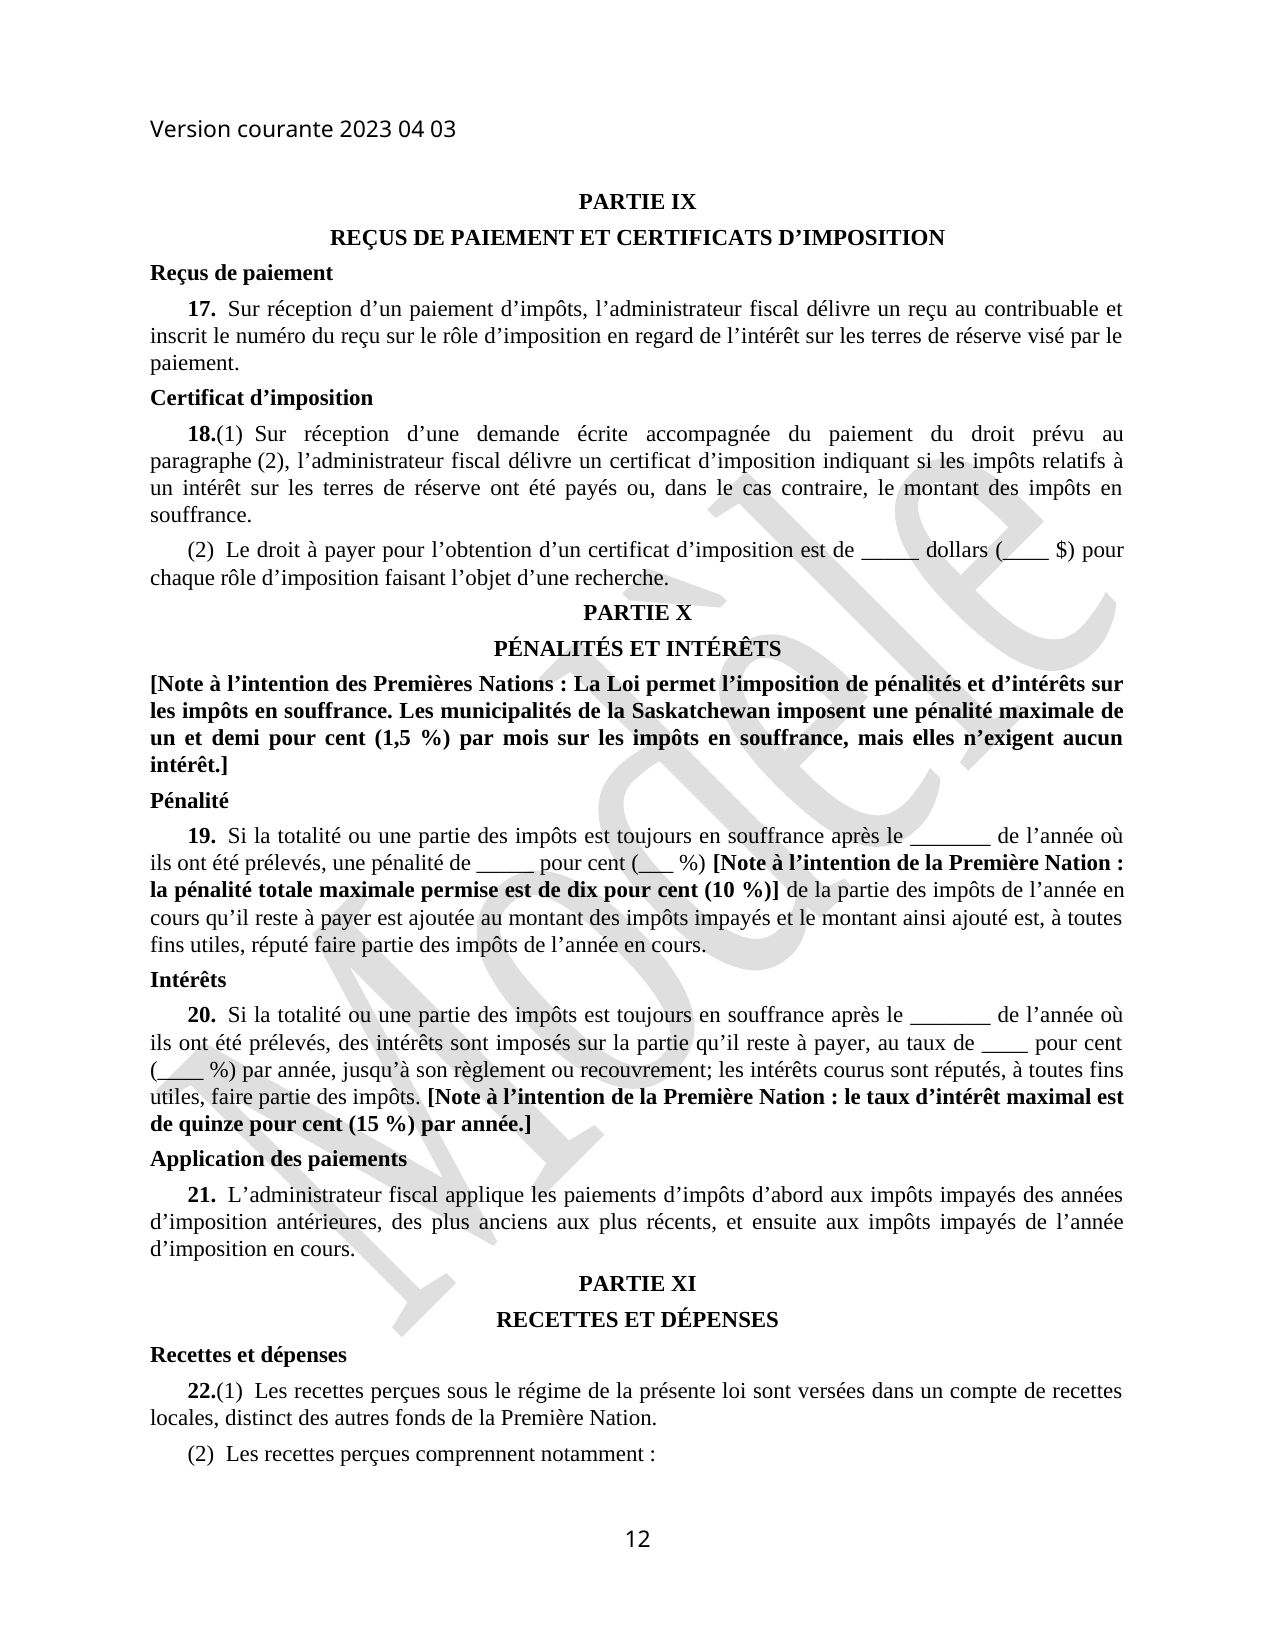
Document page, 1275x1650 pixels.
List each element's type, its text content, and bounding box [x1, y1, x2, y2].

text PARTIE X [150, 598, 1125, 626]
text (2) Le droit à payer pour l’obtention d’un certificat d’imposition est de _____ dollars (____ $) pour chaque rôle d’imposition faisant l’objet d’une recherche. [150, 536, 1125, 590]
text [Note à l’intention des Premières Nations : La Loi permet l’imposition de pénalités et d’intérêts sur les impôts en souffrance. Les municipalités de la Saskatchewan imposent une pénalité maximale de un et demi pour cent (1,5 %) par mois sur les impôts en souffrance, mais elles n’exigent aucun intérêt.] [150, 669, 1125, 778]
text Pénalité [150, 786, 1125, 813]
text 18.(1) Sur réception d’une demande écrite accompagnée du paiement du droit prévu au paragraphe (2), l’administrateur fiscal délivre un certificat d’imposition indiquant si les impôts relatifs à un intérêt sur les terres de réserve ont été payés ou, dans le cas contraire, le montant des impôts en souffrance. [150, 419, 1125, 527]
text RECETTES ET DÉPENSES [150, 1305, 1125, 1332]
text Certificat d’imposition [150, 384, 1125, 411]
text (2) Les recettes perçues comprennent notamment : [150, 1439, 1125, 1466]
text REÇUS DE PAIEMENT ET CERTIFICATS D’IMPOSITION [150, 223, 1125, 250]
text 22.(1) Les recettes perçues sous le régime de la présente loi sont versées dans un compte de recettes locales, distinct des autres fonds de la Première Nation. [150, 1376, 1125, 1430]
text PARTIE XI [150, 1270, 1125, 1297]
text Intérêts [150, 965, 1125, 992]
text Application des paiements [150, 1145, 1125, 1172]
text PÉNALITÉS ET INTÉRÊTS [150, 634, 1125, 661]
text 20. Si la totalité ou une partie des impôts est toujours en souffrance après le _______ de l’année où ils ont été prélevés, des intérêts sont imposés sur la partie qu’il reste à payer, au taux de ____ pour cent (____ %) par année, jusqu’à son règlement ou recouvrement; les intérêts courus sont réputés, à toutes fins utiles, faire partie des impôts. [Note à l’intention de la Première Nation : le taux d’intérêt maximal est de quinze pour cent (15 %) par année.] [150, 1001, 1125, 1136]
text Recettes et dépenses [150, 1341, 1125, 1368]
text PARTIE IX [150, 187, 1125, 214]
text 17. Sur réception d’un paiement d’impôts, l’administrateur fiscal délivre un reçu au contribuable et inscrit le numéro du reçu sur le rôle d’imposition en regard de l’intérêt sur les terres de réserve visé par le paiement. [150, 294, 1125, 375]
text Reçus de paiement [150, 258, 1125, 286]
text 21. L’administrateur fiscal applique les paiements d’impôts d’abord aux impôts impayés des années d’imposition antérieures, des plus anciens aux plus récents, et ensuite aux impôts impayés de l’année d’imposition en cours. [150, 1180, 1125, 1261]
text 19. Si la totalité ou une partie des impôts est toujours en souffrance après le _______ de l’année où ils ont été prélevés, une pénalité de _____ pour cent (___ %) [Note à l’intention de la Première Nation : la pénalité totale maximale permise est de dix pour cent (10 %)] de la partie des impôts de l’année en cours qu’il reste à payer est ajoutée au montant des impôts impayés et le montant ainsi ajouté est, à toutes fins utiles, réputé faire partie des impôts de l’année en cours. [150, 822, 1125, 957]
